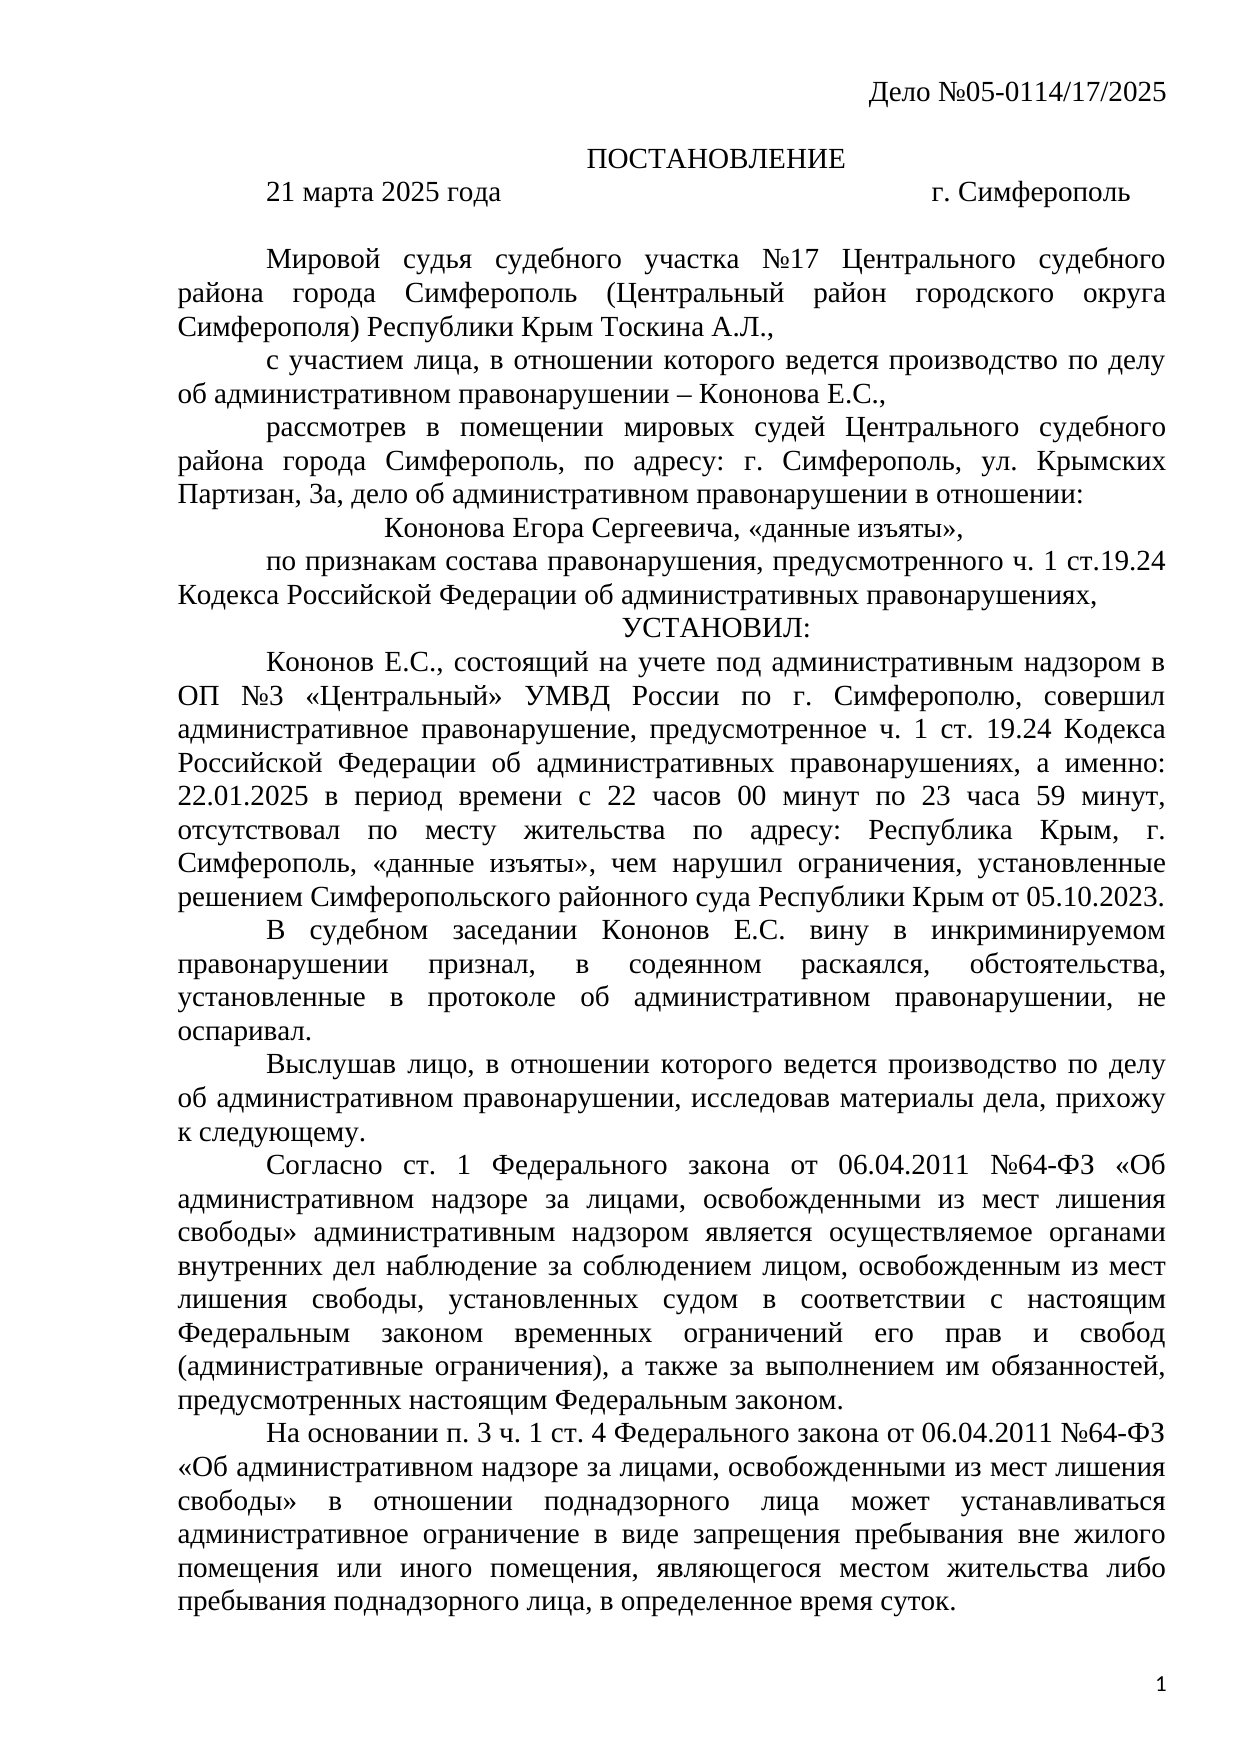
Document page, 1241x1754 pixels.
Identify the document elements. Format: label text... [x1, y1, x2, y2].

text рассмотрев в помещении мировых судей Центрального судебного района города Симферополь, по адресу: г. Симферополь, ул. Крымских Партизан, 3а, дело об административном правонарушении в отношении: [177, 409, 1167, 510]
text Кононова Егора Сергеевича, «данные изъяты», [384, 510, 1167, 543]
text по признакам состава правонарушения, предусмотренного ч. 1 ст.19.24 Кодекса Российской Федерации об административных правонарушениях, [177, 543, 1167, 611]
text Мировой судья судебного участка №17 Центрального судебного района города Симферополь (Центральный район городского округа Симферополя) Республики Крым Тоскина А.Л., [177, 242, 1167, 342]
text ПОСТАНОВЛЕНИЕ [177, 141, 1167, 174]
text Кононов Е.С., состоящий на учете под административным надзором в ОП №3 «Центральный» УМВД России по г. Симферополю, совершил административное правонарушение, предусмотренное ч. 1 ст. 19.24 Кодекса Российской Федерации об административных правонарушениях, а именно: 22.01.2025 в период времени с 22 часов 00 минут по 23 часа 59 минут, отсутствовал по месту жительства по адресу: Республика Крым, г. Симферополь, «данные изъяты», чем нарушил ограничения, установленные решением Симферопольского районного суда Республики Крым от 05.10.2023. [177, 644, 1167, 912]
text В судебном заседании Кононов Е.С. вину в инкриминируемом правонарушении признал, в содеянном раскаялся, обстоятельства, установленные в протоколе об административном правонарушении, не оспаривал. [177, 912, 1167, 1047]
text 21 марта 2025 года г. Симферополь [177, 174, 1167, 208]
text Согласно ст. 1 Федерального закона от 06.04.2011 №64-ФЗ «Об административном надзоре за лицами, освобожденными из мест лишения свободы» административным надзором является осуществляемое органами внутренних дел наблюдение за соблюдением лицом, освобожденным из мест лишения свободы, установленных судом в соответствии с настоящим Федеральным законом временных ограничений его прав и свобод (административные ограничения), а также за выполнением им обязанностей, предусмотренных настоящим Федеральным законом. [177, 1147, 1167, 1416]
text с участием лица, в отношении которого ведется производство по делу об административном правонарушении – Кононова Е.С., [177, 342, 1167, 409]
text На основании п. 3 ч. 1 ст. 4 Федерального закона от 06.04.2011 №64-ФЗ «Об административном надзоре за лицами, освобожденными из мест лишения свободы» в отношении поднадзорного лица может устанавливаться административное ограничение в виде запрещения пребывания вне жилого помещения или иного помещения, являющегося местом жительства либо пребывания поднадзорного лица, в определенное время суток. [177, 1416, 1167, 1617]
text Выслушав лицо, в отношении которого ведется производство по делу об административном правонарушении, исследовав материалы дела, прихожу к следующему. [177, 1047, 1167, 1147]
text УСТАНОВИЛ: [177, 611, 1167, 644]
text Дело №05-0114/17/2025 [177, 74, 1167, 107]
